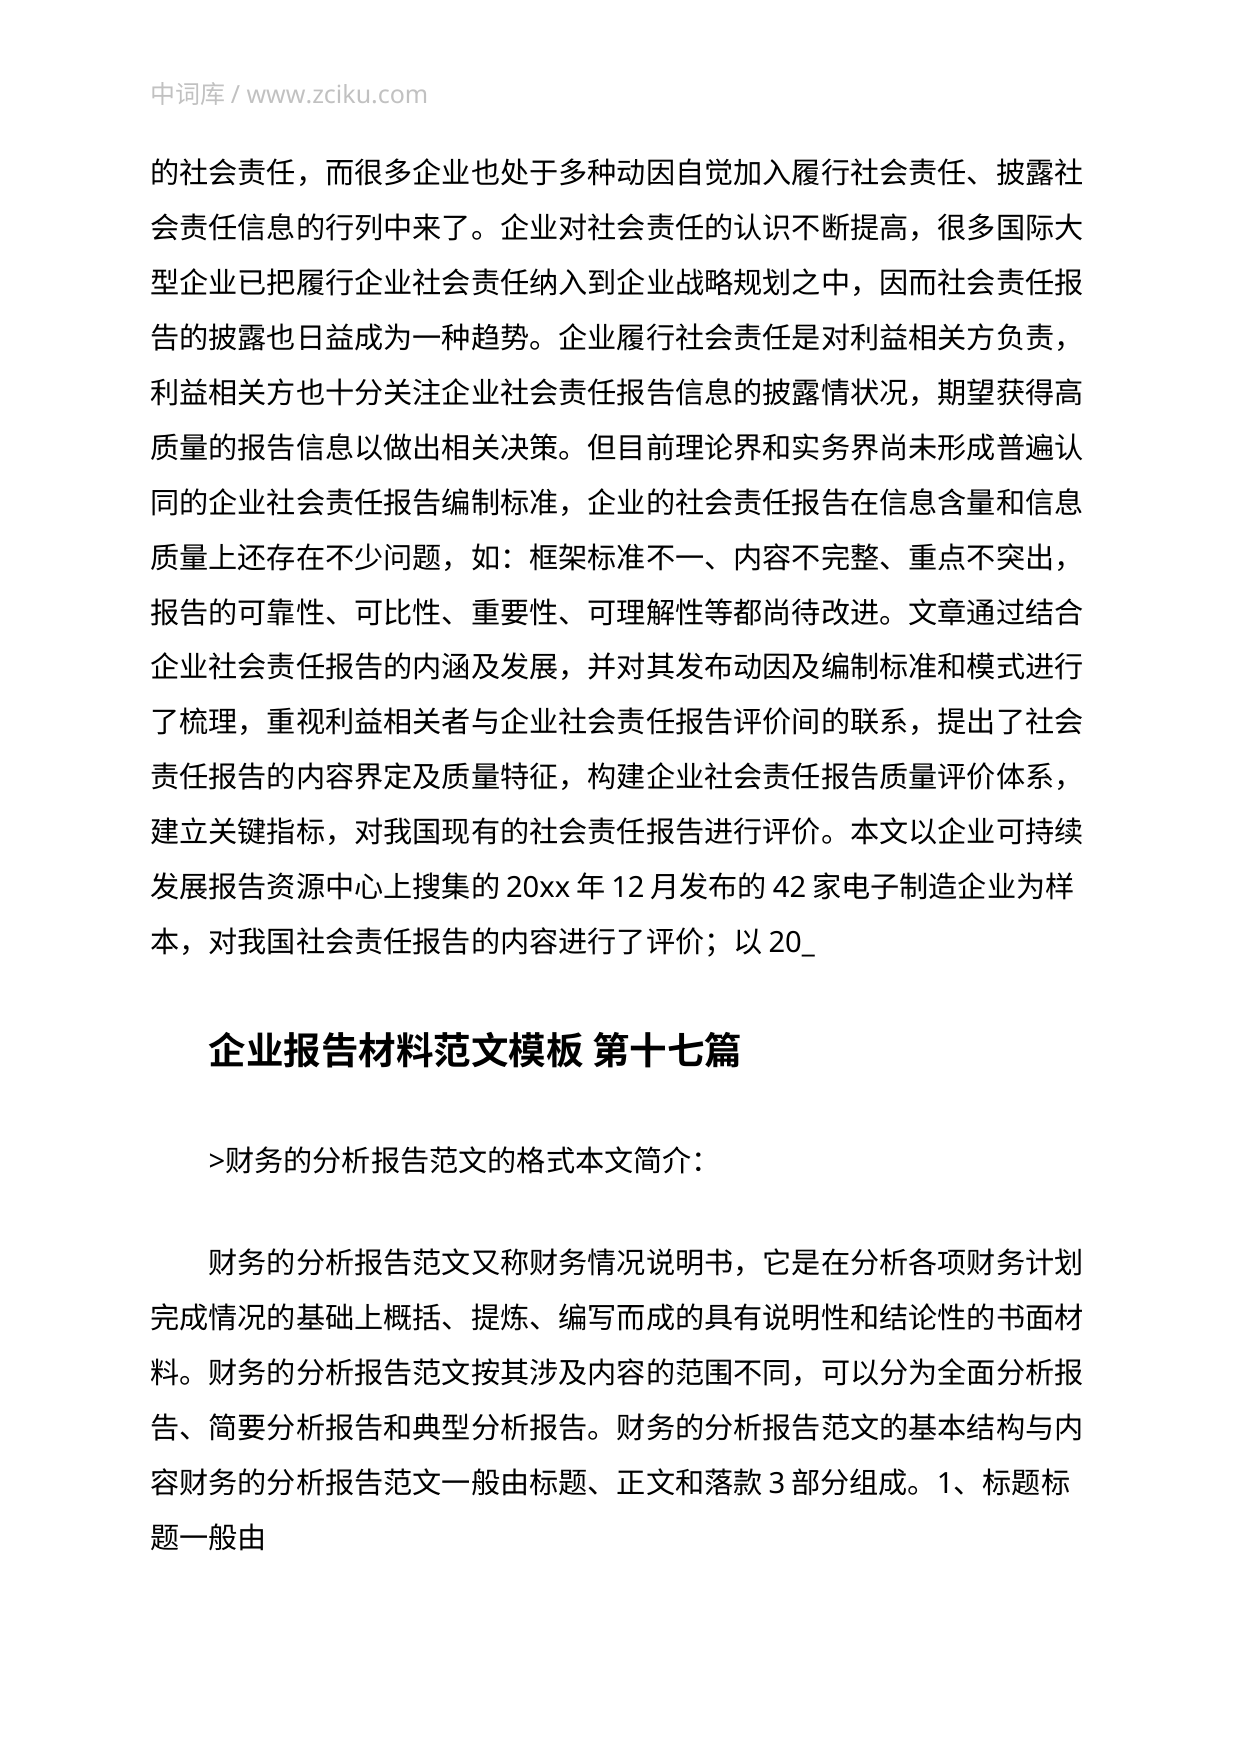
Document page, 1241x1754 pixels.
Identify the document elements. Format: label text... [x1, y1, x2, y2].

text 财务的分析报告范文又称财务情况说明书，它是在分析各项财务计划完成情况的基础上概括、提炼、编写而成的具有说明性和结论性的书面材料。财务的分析报告范文按其涉及内容的范围不同，可以分为全面分析报告、简要分析报告和典型分析报告。财务的分析报告范文的基本结构与内容财务的分析报告范文一般由标题、正文和落款3部分组成。1、标题标题一般由 [150, 1240, 1090, 1557]
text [150, 150, 1090, 961]
text 企业报告材料范文模板 第十七篇 [150, 1021, 1090, 1075]
text >财务的分析报告范文的格式本文简介： [150, 1138, 1090, 1180]
